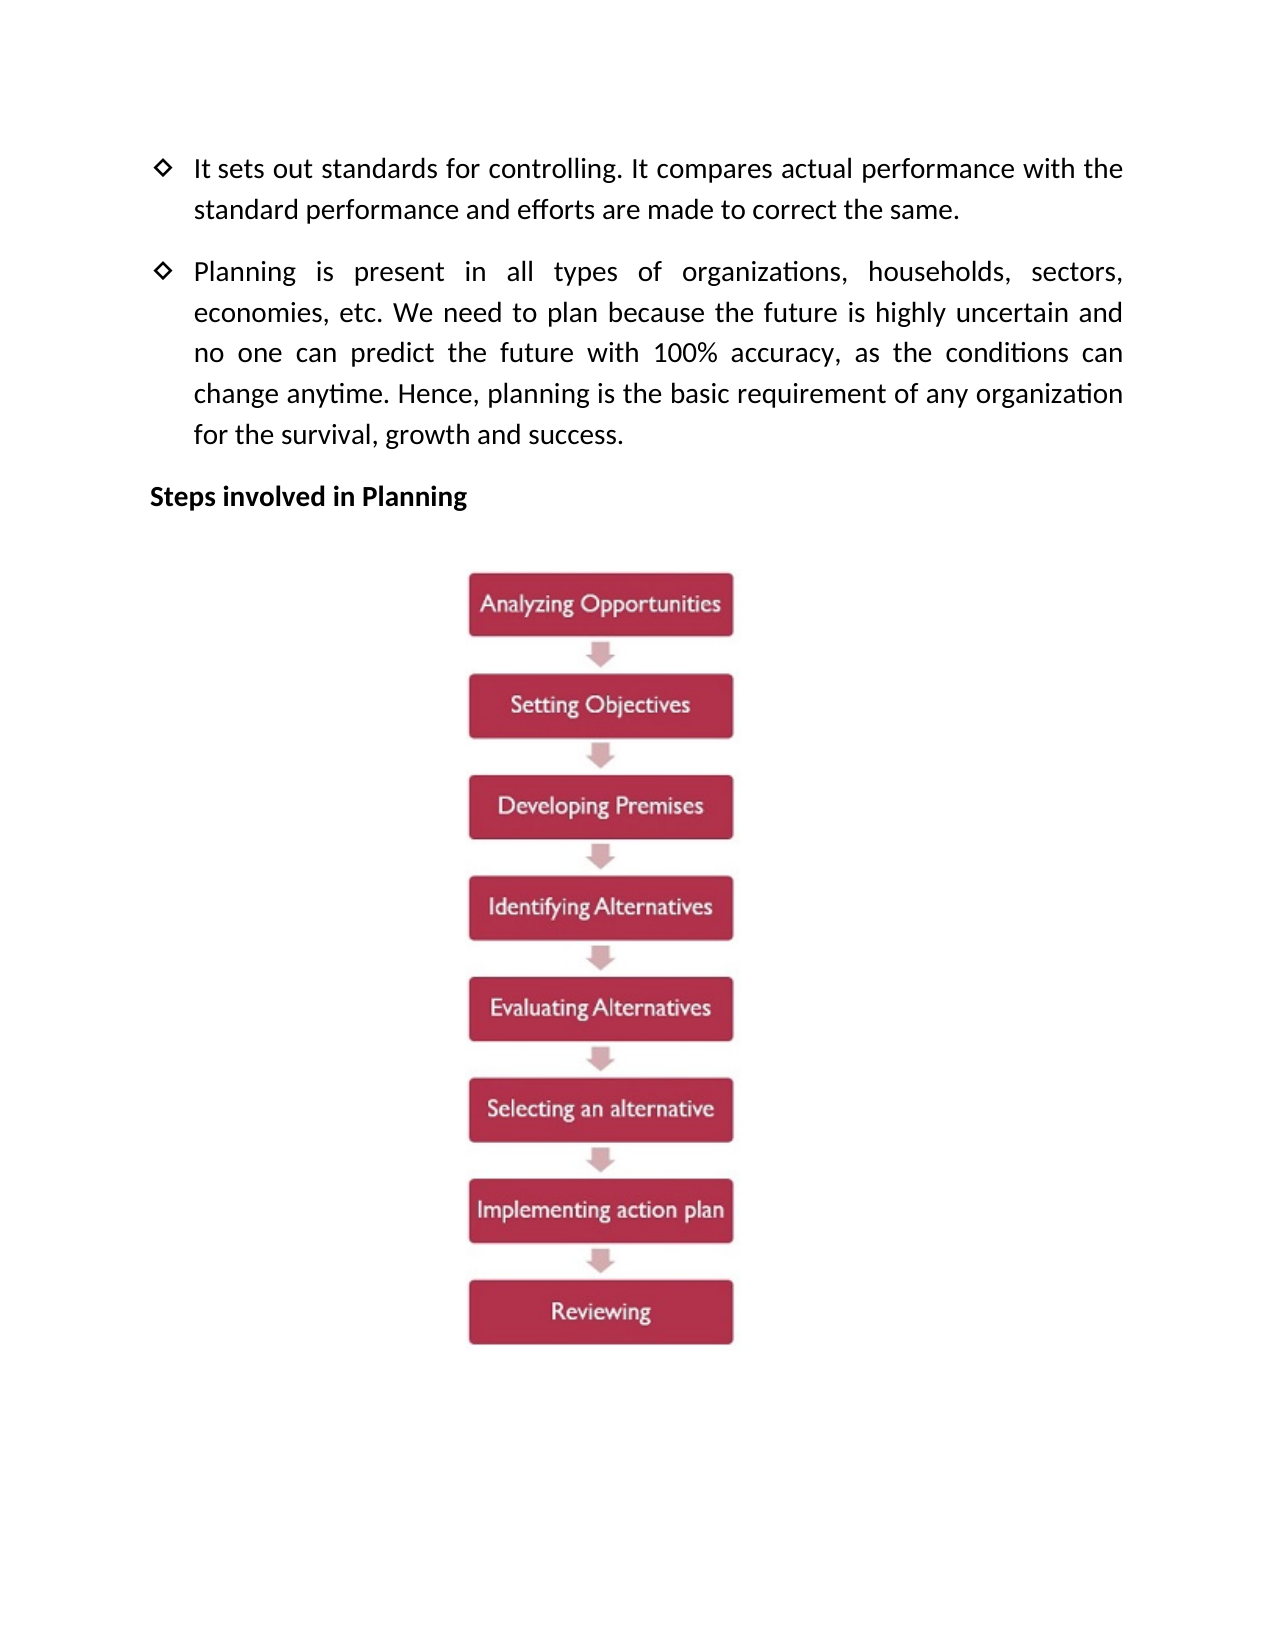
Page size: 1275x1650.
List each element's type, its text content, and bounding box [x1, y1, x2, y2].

list It sets out standards for controlling. It compares actual performance with the standard performance and efforts are made to correct the same. [150, 150, 1125, 227]
list Planning is present in all types of organizations, households, sectors, economies, etc. We need to plan because the future is highly uncertain and no one can predict the future with 100% accuracy, as the conditions can change anytime. Hence, planning is the basic requirement of any organization for the survival, growth and success. [150, 253, 1125, 452]
text Steps involved in Planning [150, 478, 1125, 514]
picture [465, 569, 742, 1351]
